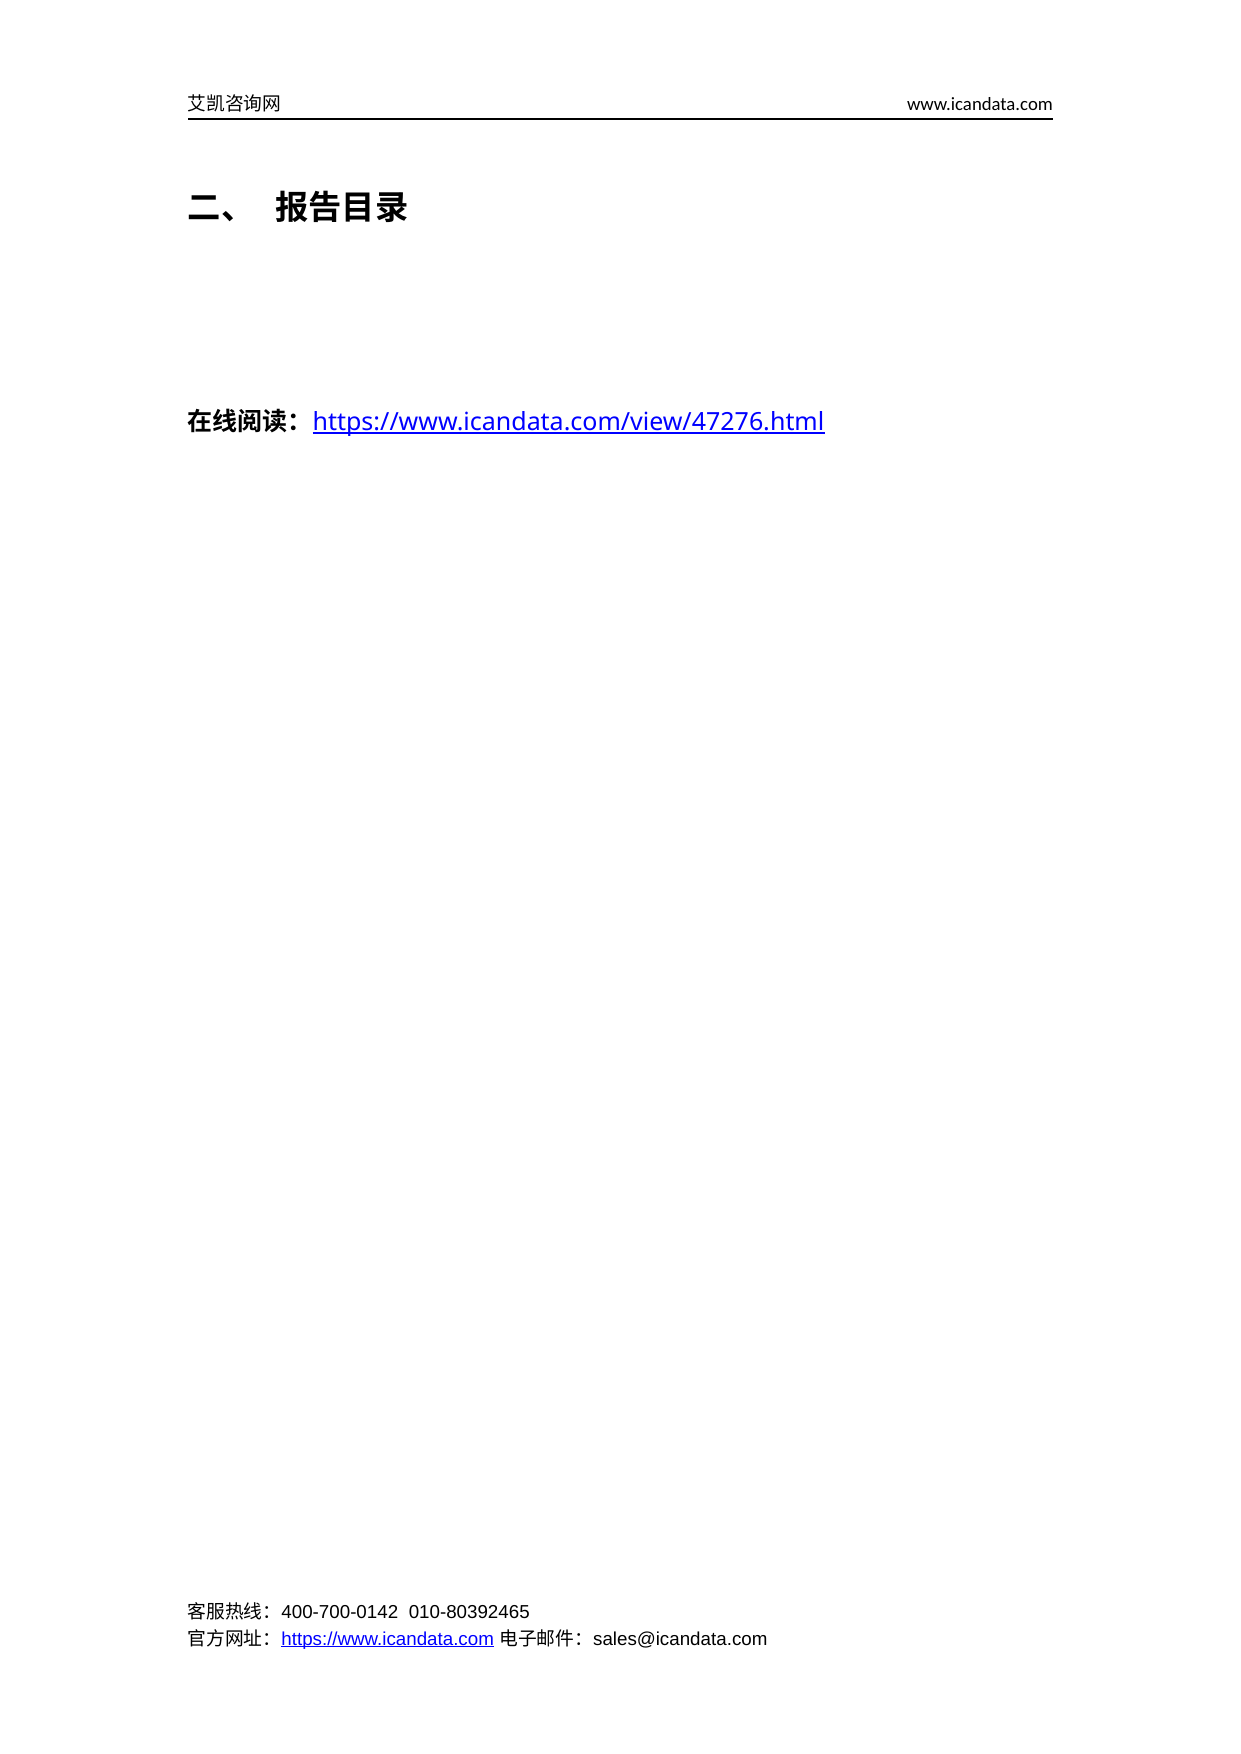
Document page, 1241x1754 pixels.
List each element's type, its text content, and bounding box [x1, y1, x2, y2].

text 在线阅读：https://www.icandata.com/view/47276.html [187, 387, 1053, 452]
subtitle 报告目录 [187, 172, 1053, 237]
